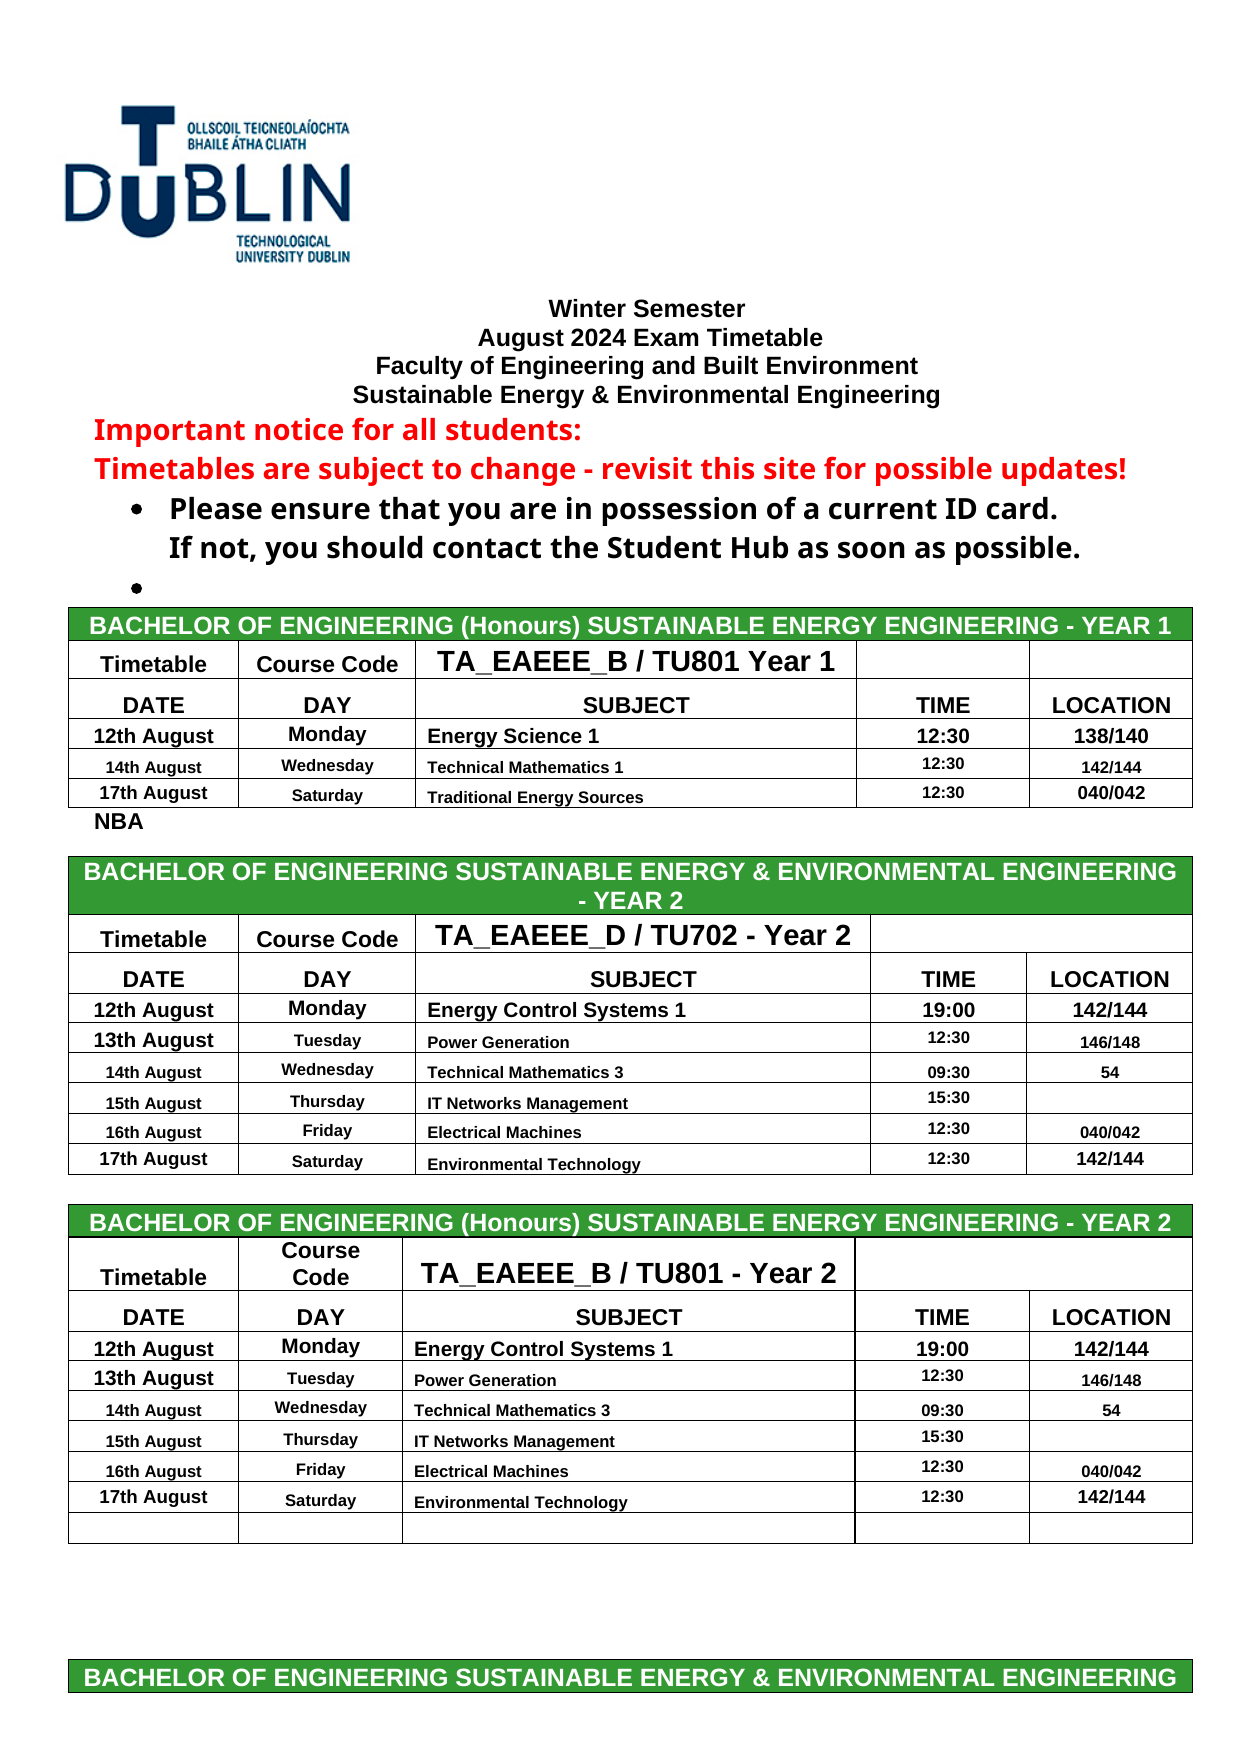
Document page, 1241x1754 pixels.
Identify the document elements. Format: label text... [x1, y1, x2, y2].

table_cell IT Networks Management [403, 1421, 854, 1451]
table_cell 17th August [69, 1144, 238, 1174]
table_cell 12th August [69, 719, 238, 748]
table_cell [856, 1513, 1029, 1543]
table_cell Environmental Technology [403, 1482, 854, 1512]
table_cell 12:30 [856, 1482, 1029, 1512]
table_cell 54 [1030, 1391, 1192, 1420]
table_cell 09:30 [871, 1053, 1026, 1082]
table_cell 15th August [69, 1083, 238, 1113]
table_cell 16th August [69, 1114, 238, 1142]
text August 2024 Exam Timetable [94, 322, 1200, 351]
table_cell Energy Control Systems 1 [403, 1332, 854, 1360]
table_cell 12:30 [857, 779, 1029, 807]
table_cell 142/144 [1027, 994, 1192, 1022]
text If not, you should contact the Student Hub as soon as possible. [94, 528, 1200, 567]
table_cell 12:30 [857, 749, 1029, 777]
table_cell Energy Science 1 [416, 719, 856, 748]
table_cell Wednesday [239, 1053, 415, 1082]
table_cell 12:30 [871, 1144, 1026, 1174]
table_cell 19:00 [871, 994, 1026, 1022]
table_cell Wednesday [239, 749, 415, 777]
table_cell 12:30 [871, 1114, 1026, 1142]
table_cell Electrical Machines [403, 1452, 854, 1481]
text Timetables are subject to change - revisit this site for possible updates! [94, 448, 1200, 488]
table_cell IT Networks Management [416, 1083, 870, 1113]
table_cell Wednesday [239, 1391, 402, 1420]
table_cell 12:30 [871, 1023, 1026, 1052]
table_cell [1030, 1421, 1192, 1451]
table_cell TA_EAEEE_B / TU801 Year 1 [416, 641, 856, 677]
table_cell [1030, 641, 1192, 677]
table_cell Energy Control Systems 1 [416, 994, 870, 1022]
table_cell [1030, 1513, 1192, 1543]
table_cell 142/144 [1030, 1482, 1192, 1512]
table_cell Timetable [69, 641, 238, 677]
table_cell 040/042 [1030, 1452, 1192, 1481]
table_cell 040/042 [1030, 779, 1192, 807]
table_cell 17th August [69, 779, 238, 807]
table_cell TIME [871, 953, 1026, 992]
table_cell TIME [857, 679, 1029, 718]
table_cell 15th August [69, 1421, 238, 1451]
table_cell DAY [239, 953, 415, 992]
table_cell 14th August [69, 749, 238, 777]
table_cell TA_EAEEE_D / TU702 - Year 2 [416, 915, 870, 952]
table_cell Electrical Machines [416, 1114, 870, 1142]
table_cell Monday [239, 719, 415, 748]
table_cell 142/144 [1027, 1144, 1192, 1174]
table_cell 040/042 [1027, 1114, 1192, 1142]
table_cell LOCATION [1030, 679, 1192, 718]
table_cell TIME [856, 1291, 1029, 1331]
table_cell DATE [69, 679, 238, 718]
table_cell Timetable [69, 1238, 238, 1290]
table_header BACHELOR OF ENGINEERING SUSTAINABLE ENERGY & ENVIRONMENTAL ENGINEERING - YEAR 2 [69, 857, 1192, 914]
table_cell Friday [239, 1452, 402, 1481]
table_cell LOCATION [1030, 1291, 1192, 1331]
table_cell 12:30 [856, 1452, 1029, 1481]
table_cell TA_EAEEE_B / TU801 - Year 2 [403, 1238, 854, 1290]
table_cell DAY [239, 679, 415, 718]
table_cell SUBJECT [403, 1291, 854, 1331]
table_cell 14th August [69, 1391, 238, 1420]
table_cell Friday [239, 1114, 415, 1142]
table_cell [1027, 1083, 1192, 1113]
table_cell 12:30 [857, 719, 1029, 748]
table_cell Course Code [239, 1238, 402, 1290]
table_header BACHELOR OF ENGINEERING (Honours) SUSTAINABLE ENERGY ENGINEERING - YEAR 1 [69, 608, 1192, 640]
table_cell Technical Mathematics 3 [416, 1053, 870, 1082]
table_cell Monday [239, 1332, 402, 1360]
table_cell [856, 1238, 1192, 1290]
table_cell DAY [239, 1291, 402, 1331]
table_cell 14th August [69, 1053, 238, 1082]
table_cell SUBJECT [416, 679, 856, 718]
table_cell Technical Mathematics 1 [416, 749, 856, 777]
table_cell 138/140 [1030, 719, 1192, 748]
table_cell 146/148 [1030, 1361, 1192, 1390]
text Sustainable Energy & Environmental Engineering [94, 380, 1200, 409]
text Important notice for all students: [94, 409, 1200, 448]
table_cell SUBJECT [416, 953, 870, 992]
table_cell 09:30 [856, 1391, 1029, 1420]
table_cell Thursday [239, 1083, 415, 1113]
table_cell Timetable [69, 915, 238, 952]
table_cell 12th August [69, 1332, 238, 1360]
table_cell Monday [239, 994, 415, 1022]
table_cell Course Code [239, 915, 415, 952]
table_cell Saturday [239, 779, 415, 807]
table_cell DATE [69, 953, 238, 992]
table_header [69, 1660, 1192, 1692]
table_cell 142/144 [1030, 1332, 1192, 1360]
table_cell LOCATION [1027, 953, 1192, 992]
table_cell Tuesday [239, 1023, 415, 1052]
table_cell Course Code [239, 641, 415, 677]
table_cell 12:30 [856, 1361, 1029, 1390]
table_cell 13th August [69, 1023, 238, 1052]
table_cell Thursday [239, 1421, 402, 1451]
table_cell Saturday [239, 1144, 415, 1174]
table_cell [403, 1513, 854, 1543]
table_cell [857, 641, 1029, 677]
table_cell 15:30 [871, 1083, 1026, 1113]
table_cell Power Generation [403, 1361, 854, 1390]
table_cell Environmental Technology [416, 1144, 870, 1174]
table_cell Power Generation [416, 1023, 870, 1052]
text NBA [94, 808, 1200, 834]
table_cell 16th August [69, 1452, 238, 1481]
table_cell 146/148 [1027, 1023, 1192, 1052]
table_cell 17th August [69, 1482, 238, 1512]
table_cell [239, 1513, 402, 1543]
picture [37, 75, 380, 294]
table_cell 19:00 [856, 1332, 1029, 1360]
table_cell 13th August [69, 1361, 238, 1390]
table_cell DATE [69, 1291, 238, 1331]
table_header BACHELOR OF ENGINEERING (Honours) SUSTAINABLE ENERGY ENGINEERING - YEAR 2 [69, 1205, 1192, 1236]
table_cell [69, 1513, 238, 1543]
table_cell 12th August [69, 994, 238, 1022]
table_cell Tuesday [239, 1361, 402, 1390]
table_cell 142/144 [1030, 749, 1192, 777]
table_cell 15:30 [856, 1421, 1029, 1451]
text Faculty of Engineering and Built Environment [94, 351, 1200, 380]
table_cell Saturday [239, 1482, 402, 1512]
text Winter Semester [94, 294, 1200, 322]
table_cell 54 [1027, 1053, 1192, 1082]
table_cell [871, 915, 1192, 952]
table_cell Traditional Energy Sources [416, 779, 856, 807]
table_cell Technical Mathematics 3 [403, 1391, 854, 1420]
list Please ensure that you are in possession of a current ID card. [131, 488, 1200, 528]
